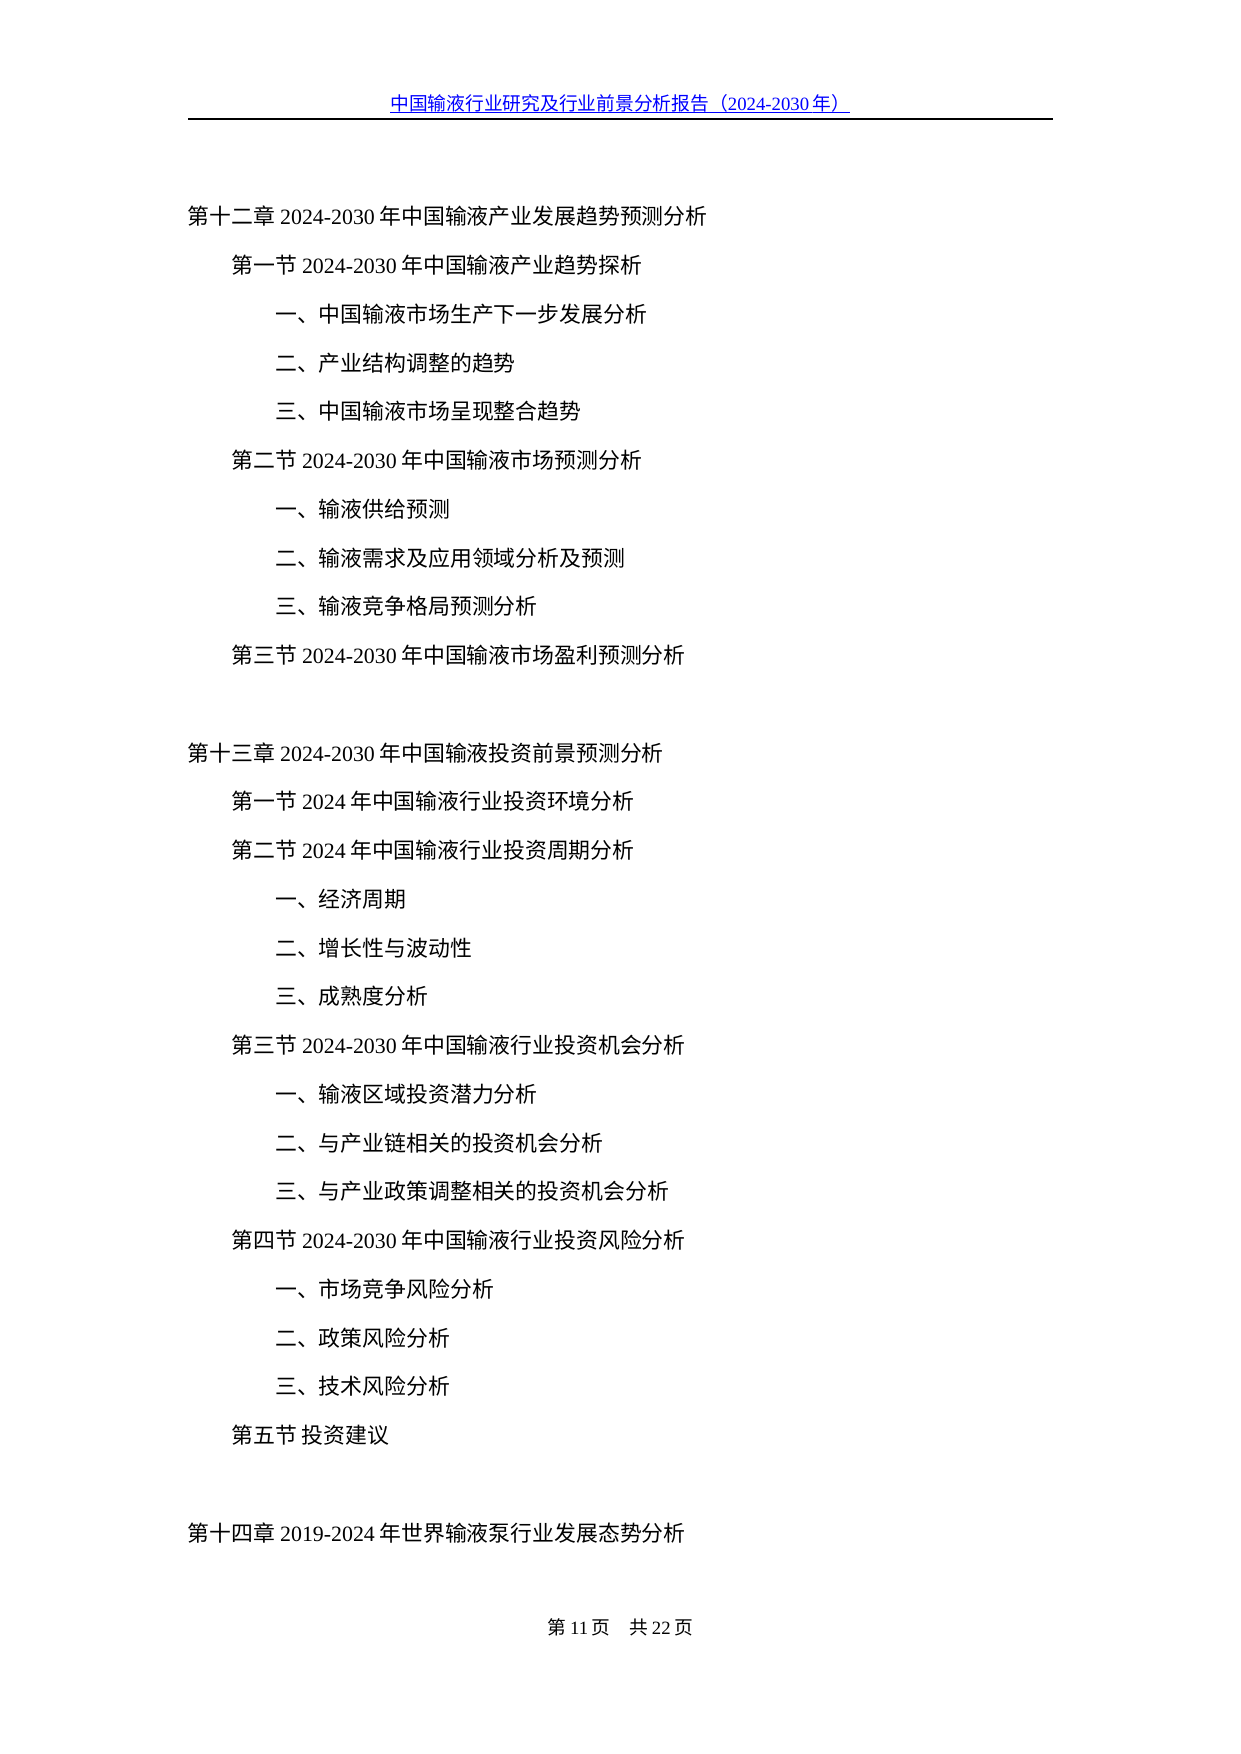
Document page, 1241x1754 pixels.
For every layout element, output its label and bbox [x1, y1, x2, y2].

text [187, 150, 1053, 1548]
